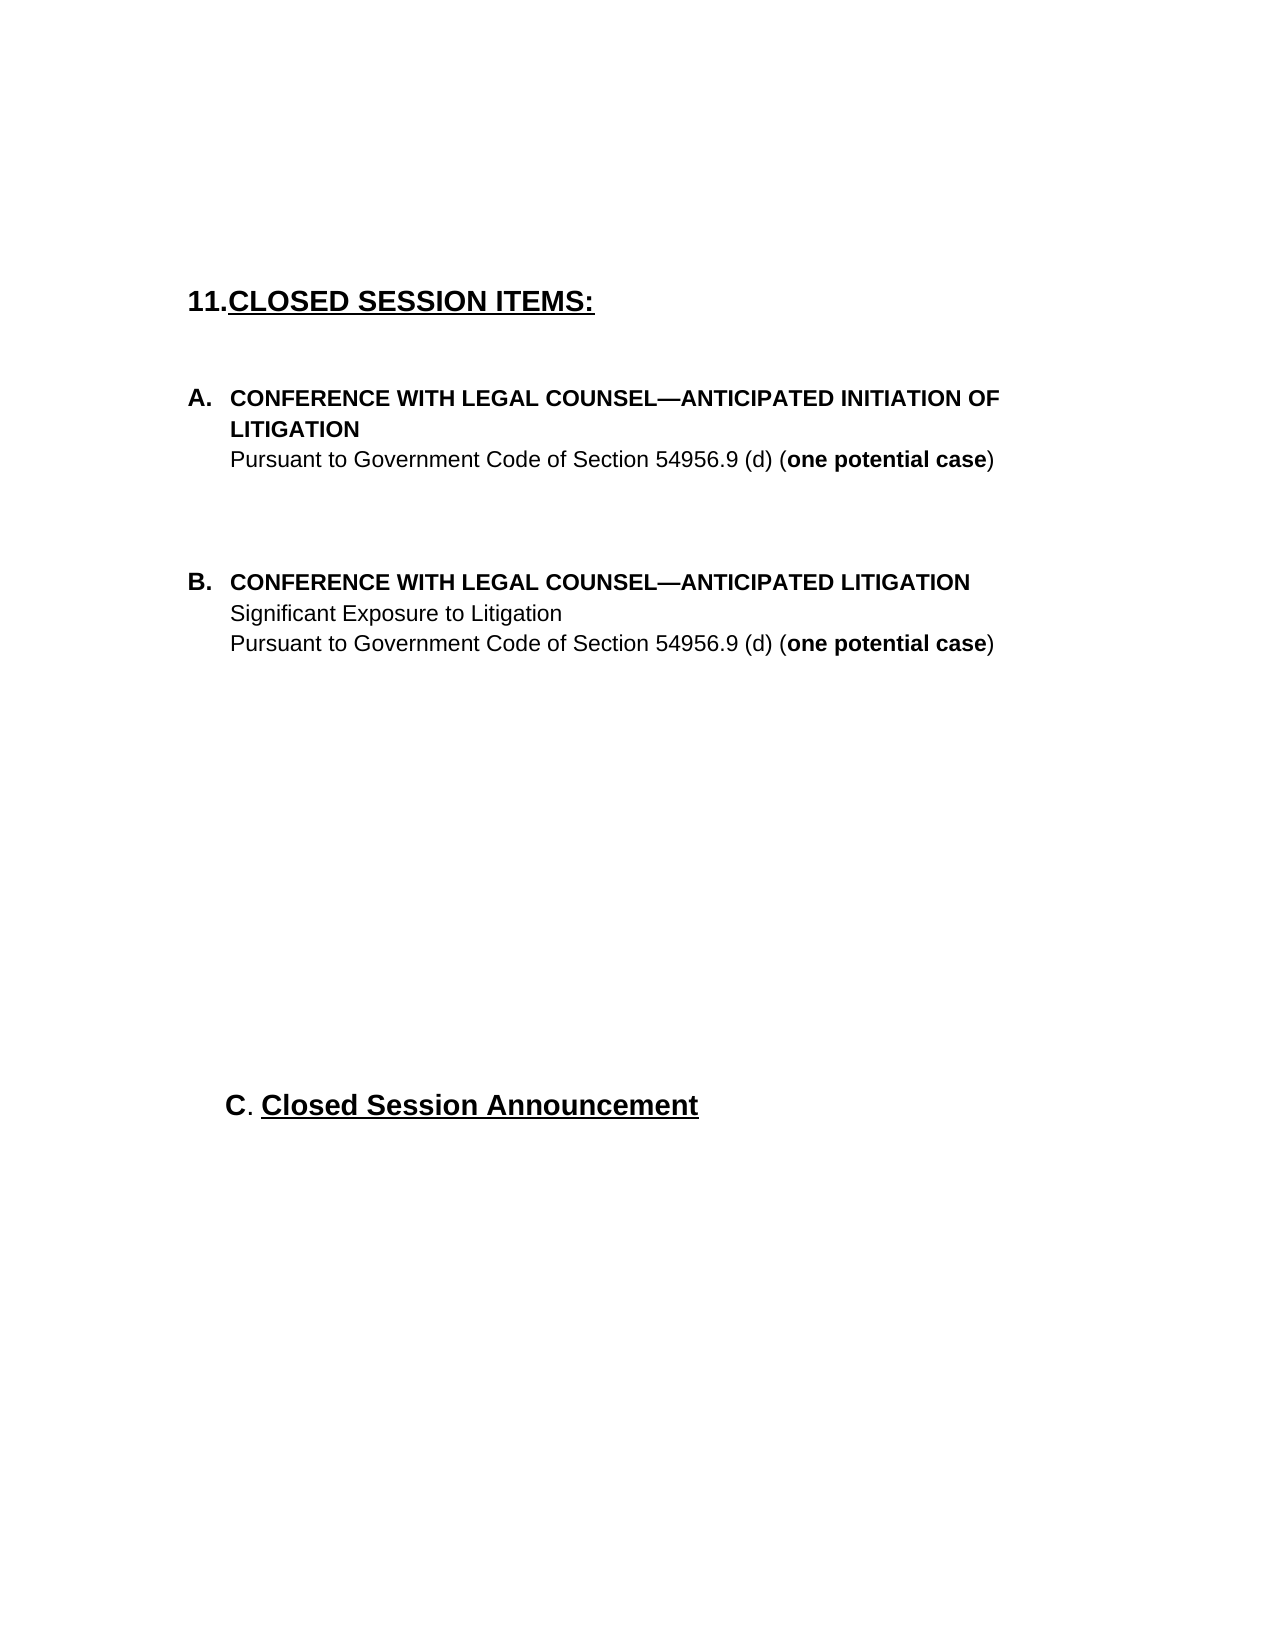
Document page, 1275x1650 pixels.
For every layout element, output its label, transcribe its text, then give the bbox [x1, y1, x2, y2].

list Significant Exposure to Litigation [230, 600, 1125, 626]
text 11.CLOSED SESSION ITEMS: [187, 284, 1125, 318]
list CONFERENCE WITH LEGAL COUNSEL—ANTICIPATED LITIGATION [187, 567, 1125, 596]
text C. Closed Session Announcement [150, 1088, 1125, 1121]
list Pursuant to Government Code of Section 54956.9 (d) (one potential case) [230, 630, 1125, 657]
list Pursuant to Government Code of Section 54956.9 (d) (one potential case) [230, 446, 1125, 473]
list CONFERENCE WITH LEGAL COUNSEL—ANTICIPATED INITIATION OF LITIGATION [187, 383, 1125, 442]
